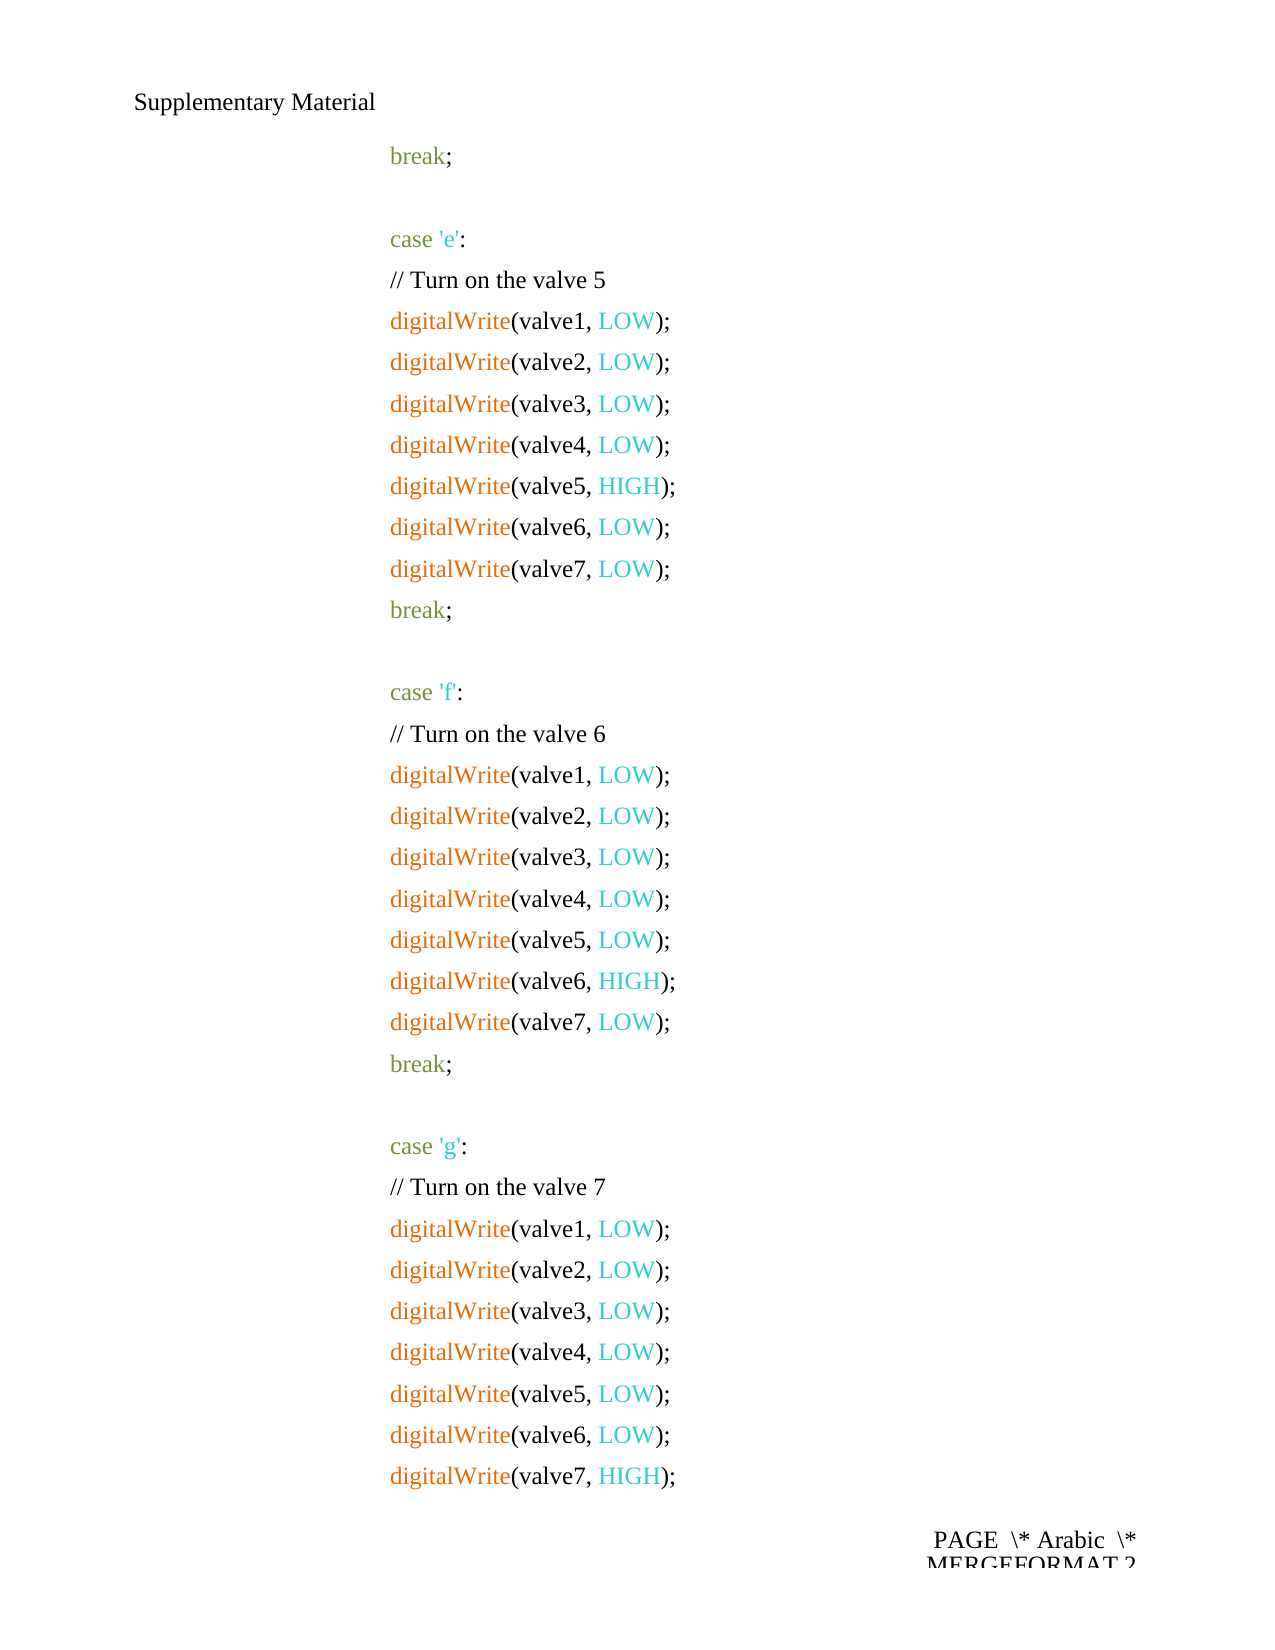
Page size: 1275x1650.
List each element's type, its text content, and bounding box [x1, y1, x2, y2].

text digitalWrite(valve1, LOW); [358, 760, 1152, 789]
text break; [358, 141, 1152, 170]
text digitalWrite(valve6, LOW); [358, 512, 1152, 541]
text digitalWrite(valve4, LOW); [358, 884, 1152, 912]
text break; [358, 595, 1152, 624]
text // Turn on the valve 6 [358, 719, 1152, 747]
text case 'e': [358, 224, 1152, 252]
text break; [358, 1049, 1152, 1077]
text digitalWrite(valve3, LOW); [358, 389, 1152, 417]
text case 'g': [358, 1131, 1152, 1160]
text digitalWrite(valve7, HIGH); [358, 1461, 1152, 1490]
text digitalWrite(valve4, LOW); [358, 430, 1152, 459]
text digitalWrite(valve3, LOW); [358, 1296, 1152, 1325]
text // Turn on the valve 7 [358, 1172, 1152, 1201]
text digitalWrite(valve3, LOW); [358, 842, 1152, 871]
text digitalWrite(valve1, LOW); [358, 306, 1152, 335]
text digitalWrite(valve5, HIGH); [358, 471, 1152, 500]
text // Turn on the valve 5 [358, 265, 1152, 294]
text case 'f': [358, 677, 1152, 706]
text digitalWrite(valve6, LOW); [358, 1420, 1152, 1449]
text digitalWrite(valve6, HIGH); [358, 966, 1152, 995]
text digitalWrite(valve2, LOW); [358, 347, 1152, 376]
text digitalWrite(valve2, LOW); [358, 801, 1152, 830]
text digitalWrite(valve2, LOW); [358, 1255, 1152, 1284]
text digitalWrite(valve7, LOW); [358, 1007, 1152, 1036]
text digitalWrite(valve1, LOW); [358, 1214, 1152, 1242]
text digitalWrite(valve4, LOW); [358, 1337, 1152, 1366]
text digitalWrite(valve5, LOW); [358, 1379, 1152, 1407]
text digitalWrite(valve7, LOW); [358, 554, 1152, 582]
text digitalWrite(valve5, LOW); [358, 925, 1152, 954]
